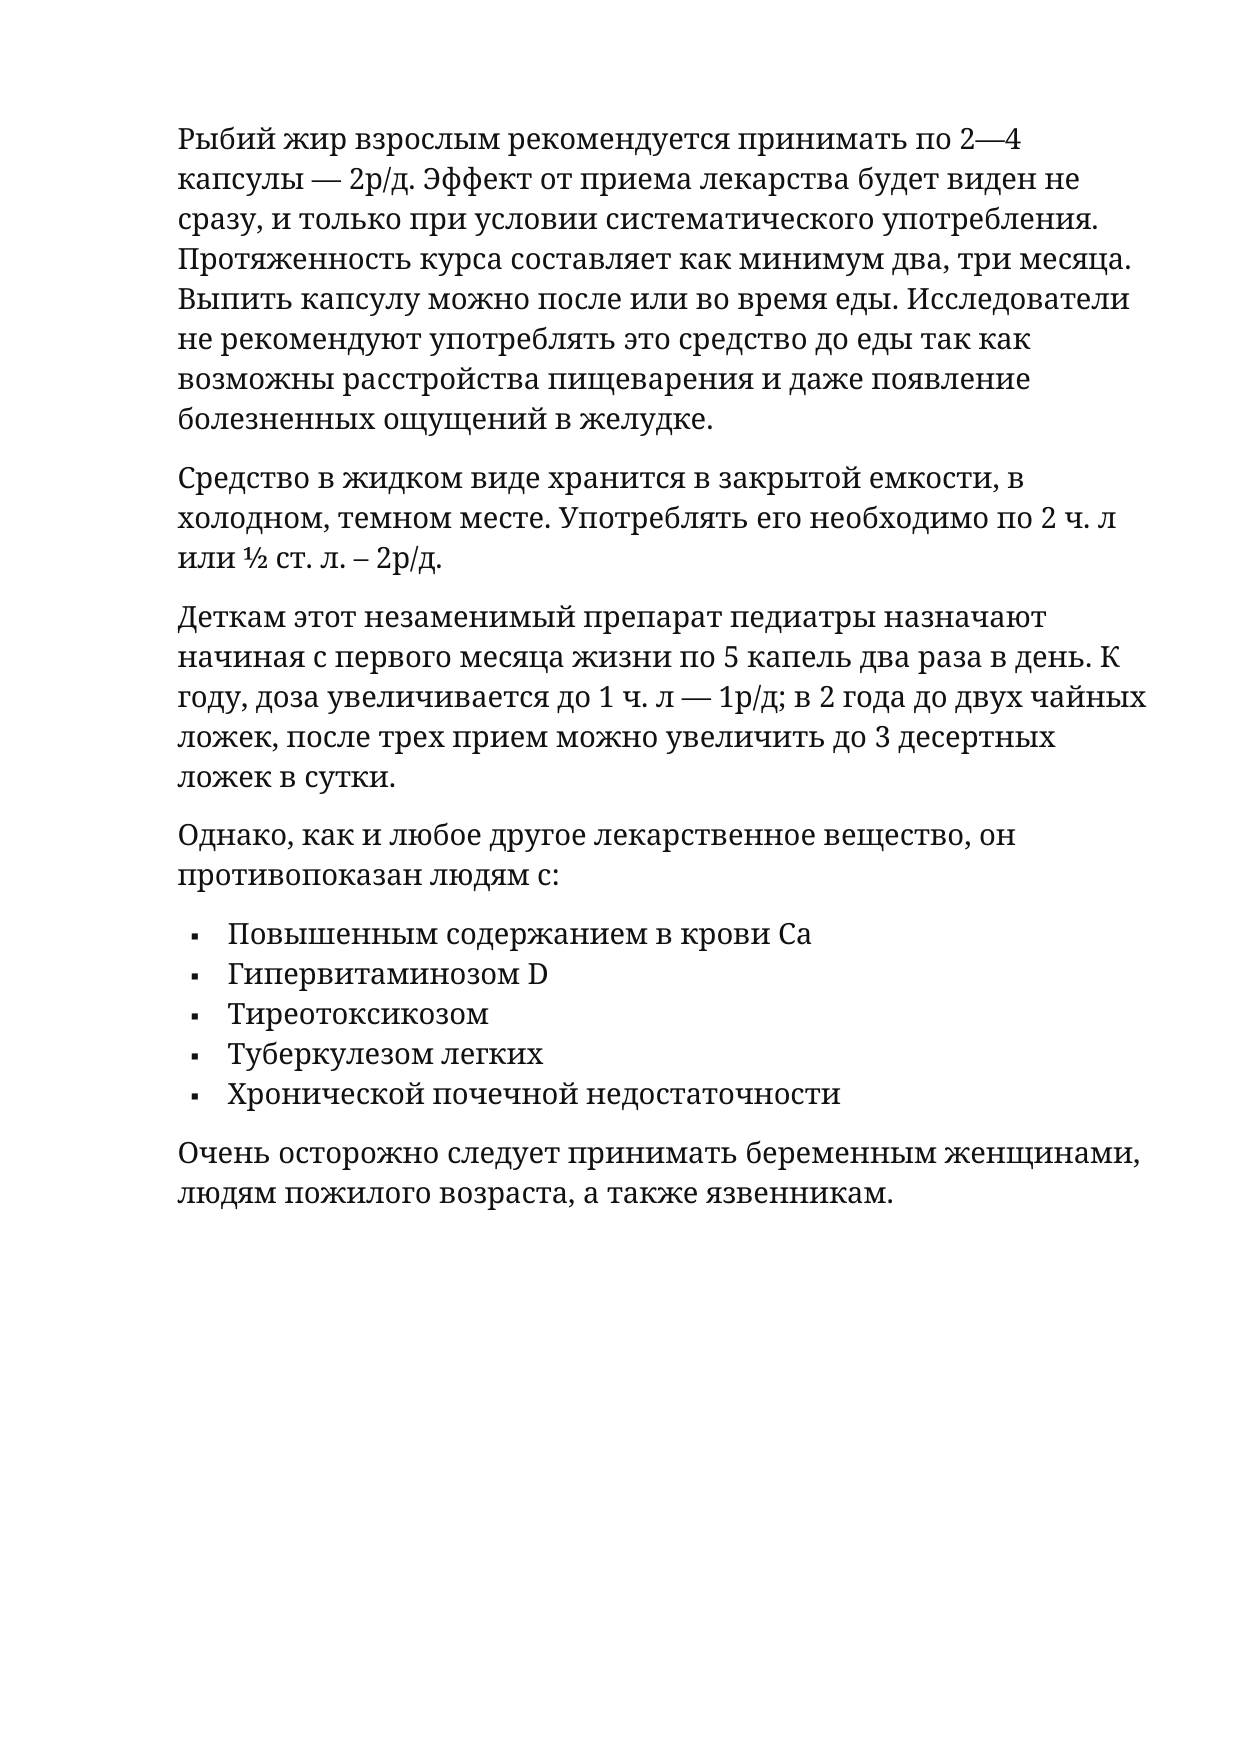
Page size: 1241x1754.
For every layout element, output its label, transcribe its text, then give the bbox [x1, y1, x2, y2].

list Хронической почечной недостаточности [190, 1073, 1152, 1113]
list Туберкулезом легких [190, 1033, 1152, 1073]
text Однако, как и любое другое лекарственное вещество, он противопоказан людям с: [177, 814, 1152, 894]
text Очень осторожно следует принимать беременным женщинами, людям пожилого возраста, а также язвенникам. [177, 1132, 1152, 1212]
list Повышенным содержанием в крови Са [190, 913, 1152, 953]
text Деткам этот незаменимый препарат педиатры назначают начиная с первого месяца жизни по 5 капель два раза в день. К году, доза увеличивается до 1 ч. л — 1р/д; в 2 года до двух чайных ложек, после трех прием можно увеличить до 3 десертных ложек в сутки. [177, 596, 1152, 796]
text Средство в жидком виде хранится в закрытой емкости, в холодном, темном месте. Употреблять его необходимо по 2 ч. л или ½ ст. л. – 2р/д. [177, 457, 1152, 577]
list Гипервитаминозом D [190, 953, 1152, 993]
list Тиреотоксикозом [190, 993, 1152, 1033]
text Рыбий жир взрослым рекомендуется принимать по 2—4 капсулы — 2р/д. Эффект от приема лекарства будет виден не сразу, и только при условии систематического употребления. Протяженность курса составляет как минимум два, три месяца. Выпить капсулу можно после или во время еды. Исследователи не рекомендуют употреблять это средство до еды так как возможны расстройства пищеварения и даже появление болезненных ощущений в желудке. [177, 118, 1152, 438]
